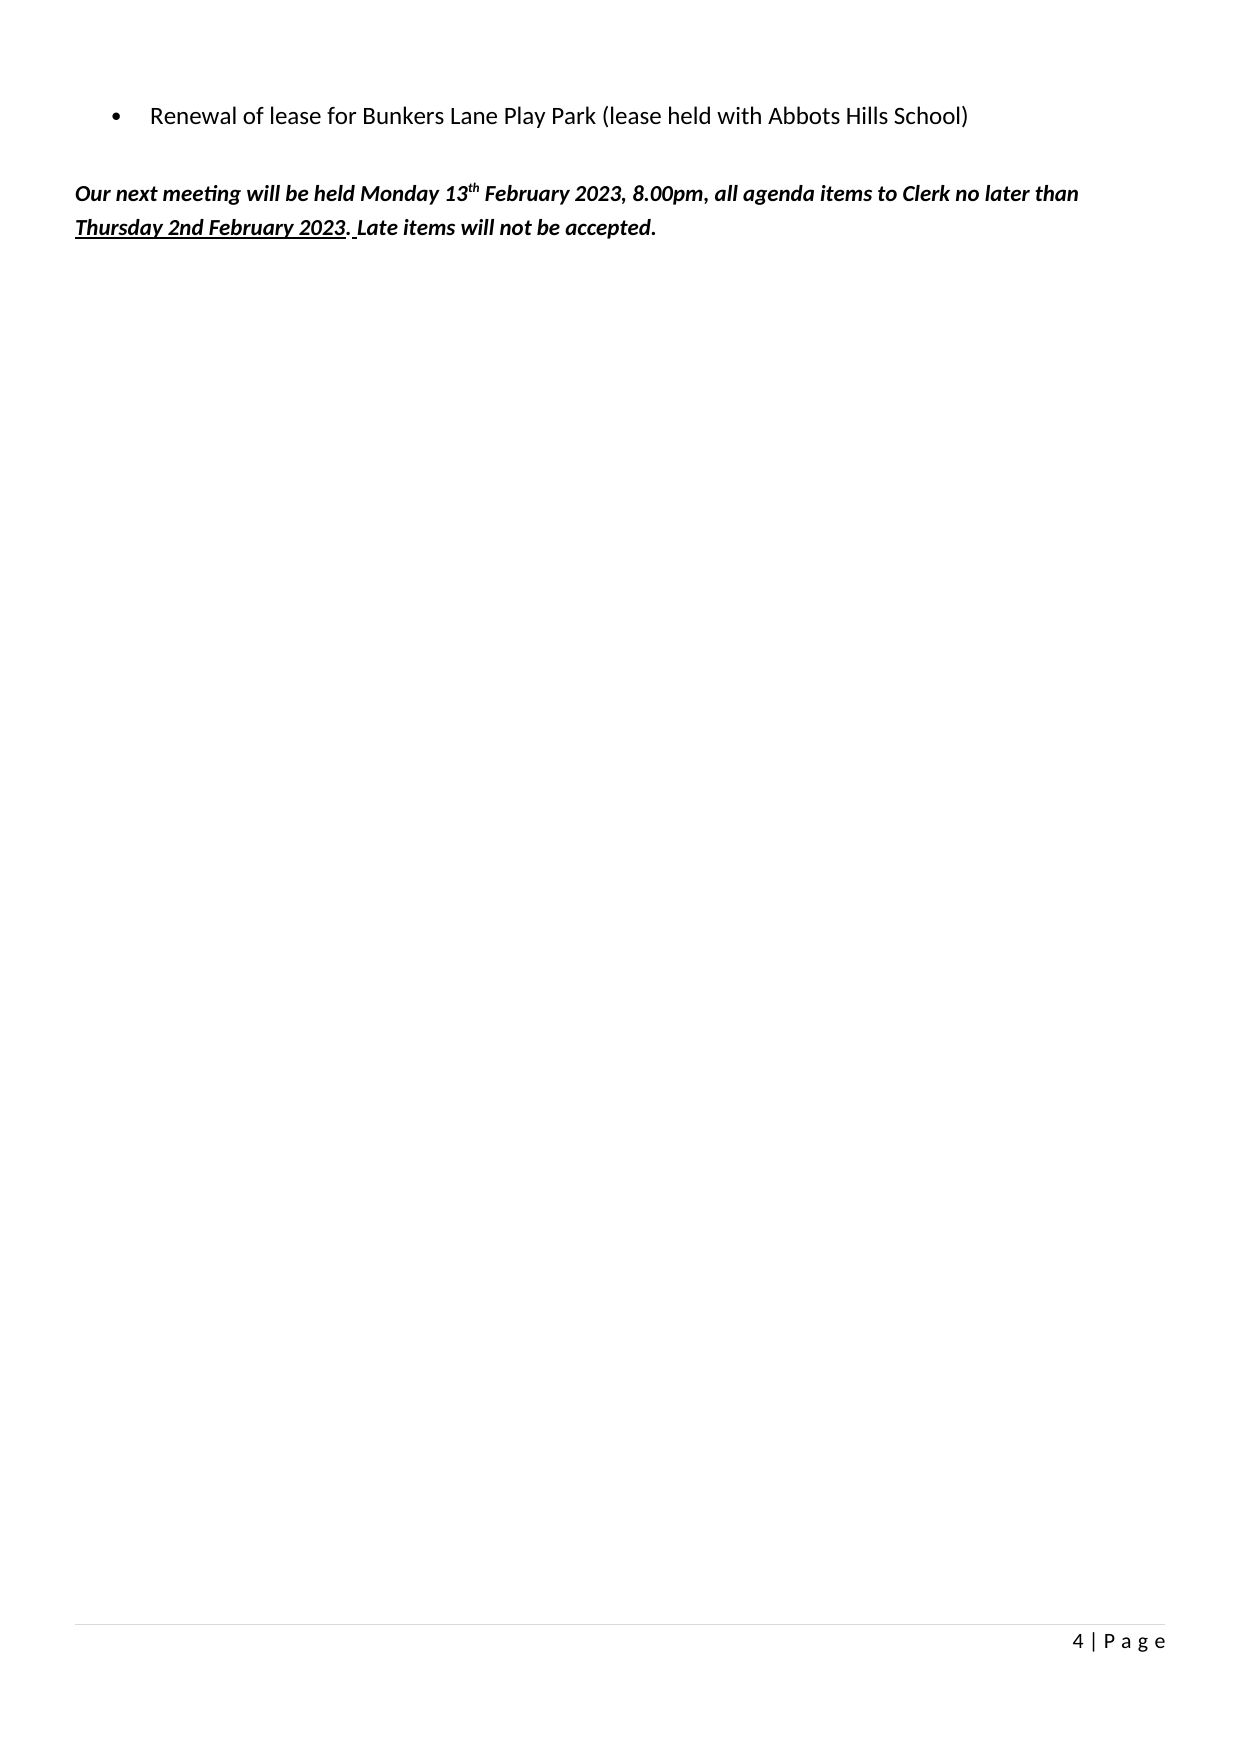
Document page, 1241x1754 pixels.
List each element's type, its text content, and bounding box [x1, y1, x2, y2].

text Our next meeting will be held Monday 13th February 2023, 8.00pm, all agenda items to Clerk no later than Thursday 2nd February 2023. Late items will not be accepted. [75, 179, 1165, 241]
list Renewal of lease for Bunkers Lane Play Park (lease held with Abbots Hills School) [112, 101, 1165, 131]
